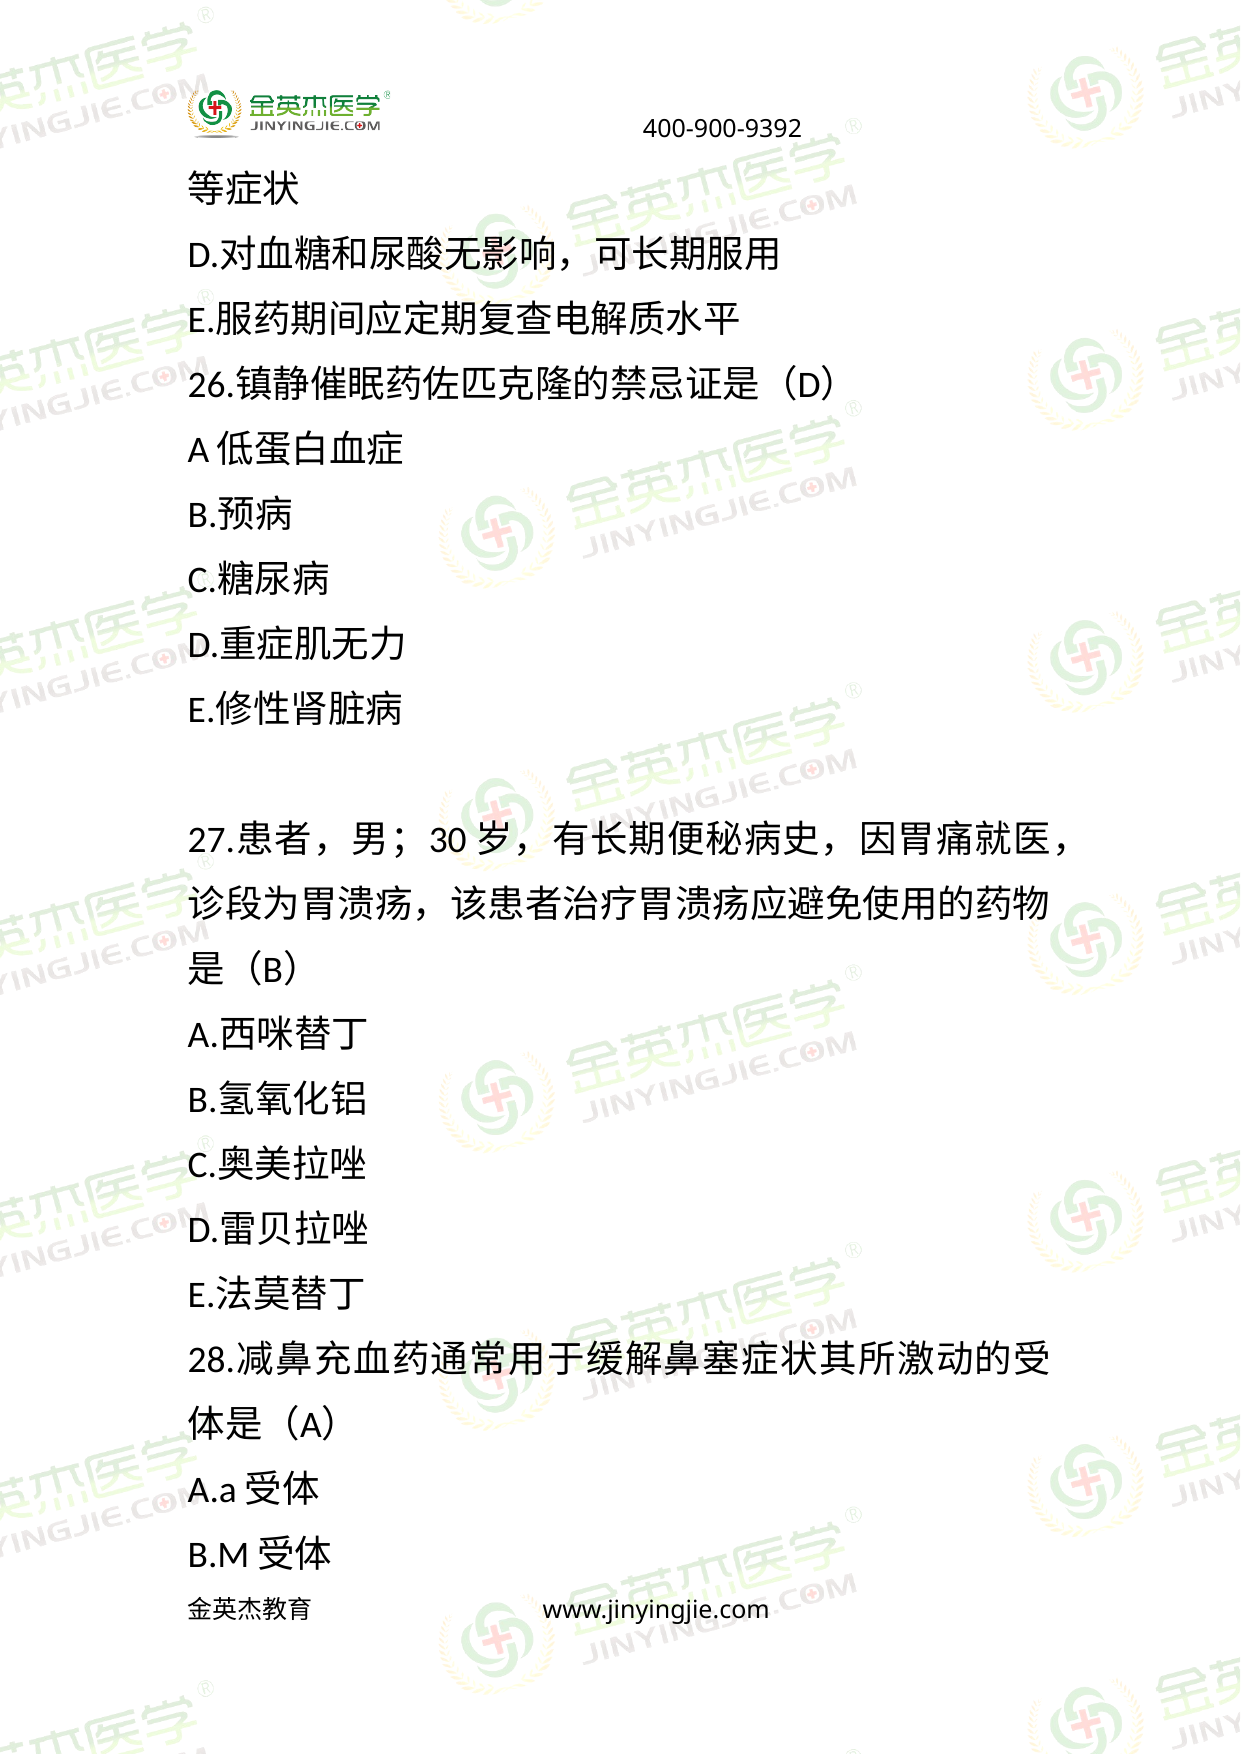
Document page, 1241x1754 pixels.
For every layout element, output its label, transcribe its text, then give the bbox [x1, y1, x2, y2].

list 等症状 [187, 154, 1053, 219]
list D.重症肌无力 [187, 609, 1053, 674]
list B.预病 [187, 479, 1053, 544]
list 是（B） [187, 934, 1053, 999]
list B.氢氧化铝 [187, 1064, 1053, 1129]
list C.糖尿病 [187, 544, 1053, 609]
list A.a受体 [187, 1454, 1053, 1519]
list B.M受体 [187, 1519, 1053, 1584]
list D.对血糖和尿酸无影响，可长期服用 [187, 219, 1053, 284]
list D.雷贝拉唑 [187, 1194, 1053, 1259]
picture [187, 90, 390, 138]
list 28.减鼻充血药通常用于缓解鼻塞症状其所激动的受体是（A） [187, 1324, 1053, 1454]
list E.服药期间应定期复查电解质水平 [187, 284, 1053, 349]
list A低蛋白血症 [187, 414, 1053, 479]
list A.西咪替丁 [187, 999, 1053, 1064]
list 26.镇静催眠药佐匹克隆的禁忌证是（D） [187, 349, 1053, 414]
list E.法莫替丁 [187, 1259, 1053, 1324]
list E.修性肾脏病 [187, 674, 1053, 739]
list 27.患者，男；30岁，有长期便秘病史，因胃痛就医，诊段为胃溃疡，该患者治疗胃溃疡应避免使用的药物 [187, 804, 1053, 934]
list C.奥美拉唑 [187, 1129, 1053, 1194]
